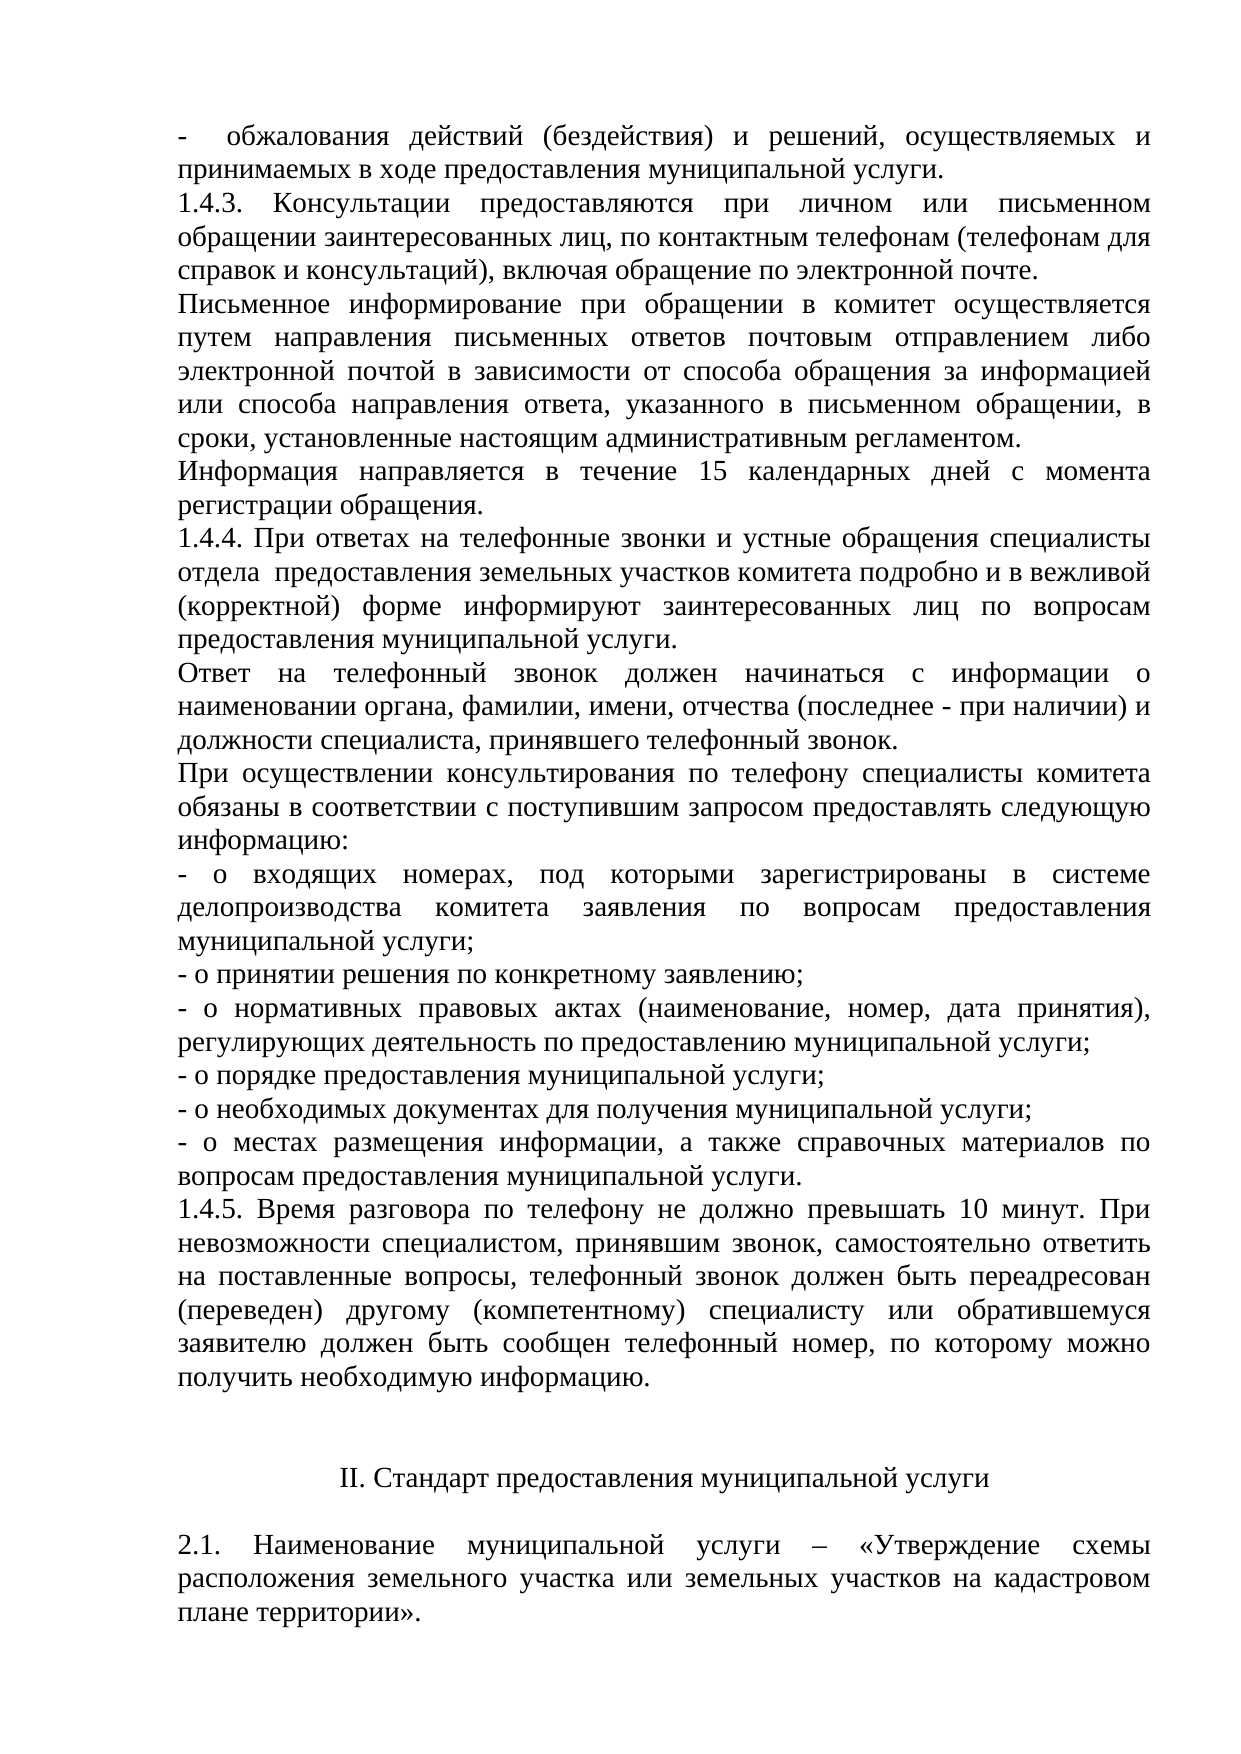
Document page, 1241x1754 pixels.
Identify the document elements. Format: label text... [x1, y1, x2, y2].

text При осуществлении консультирования по телефону специалисты комитета обязаны в соответствии с поступившим запросом предоставлять следующую информацию: [177, 755, 1152, 856]
text Письменное информирование при обращении в комитет осуществляется путем направления письменных ответов почтовым отправлением либо электронной почтой в зависимости от способа обращения за информацией или способа направления ответа, указанного в письменном обращении, в сроки, установленные настоящим административным регламентом. [177, 286, 1152, 453]
text 2.1. Наименование муниципальной услуги – «Утверждение схемы расположения земельного участка или земельных участков на кадастровом плане территории». [177, 1527, 1152, 1627]
text - о входящих номерах, под которыми зарегистрированы в системе делопроизводства комитета заявления по вопросам предоставления муниципальной услуги; [177, 856, 1152, 957]
text - о порядке предоставления муниципальной услуги; [177, 1057, 1152, 1091]
text - о нормативных правовых актах (наименование, номер, дата принятия), регулирующих деятельность по предоставлению муниципальной услуги; [177, 990, 1152, 1057]
text Информация направляется в течение 15 календарных дней с момента регистрации обращения. [177, 453, 1152, 521]
text - о местах размещения информации, а также справочных материалов по вопросам предоставления муниципальной услуги. [177, 1124, 1152, 1191]
text 1.4.3. Консультации предоставляются при личном или письменном обращении заинтересованных лиц, по контактным телефонам (телефонам для справок и консультаций), включая обращение по электронной почте. [177, 185, 1152, 286]
text 1.4.5. Время разговора по телефону не должно превышать 10 минут. При невозможности специалистом, принявшим звонок, самостоятельно ответить на поставленные вопросы, телефонный звонок должен быть переадресован (переведен) другому (компетентному) специалисту или обратившемуся заявителю должен быть сообщен телефонный номер, по которому можно получить необходимую информацию. [177, 1191, 1152, 1393]
text - обжалования действий (бездействия) и решений, осуществляемых и принимаемых в ходе предоставления муниципальной услуги. [177, 118, 1152, 185]
text II. Стандарт предоставления муниципальной услуги [177, 1460, 1152, 1493]
text 1.4.4. При ответах на телефонные звонки и устные обращения специалисты отдела предоставления земельных участков комитета подробно и в вежливой (корректной) форме информируют заинтересованных лиц по вопросам предоставления муниципальной услуги. [177, 521, 1152, 655]
text - о принятии решения по конкретному заявлению; [177, 957, 1152, 990]
text Ответ на телефонный звонок должен начинаться с информации о наименовании органа, фамилии, имени, отчества (последнее - при наличии) и должности специалиста, принявшего телефонный звонок. [177, 655, 1152, 755]
text - о необходимых документах для получения муниципальной услуги; [177, 1091, 1152, 1124]
